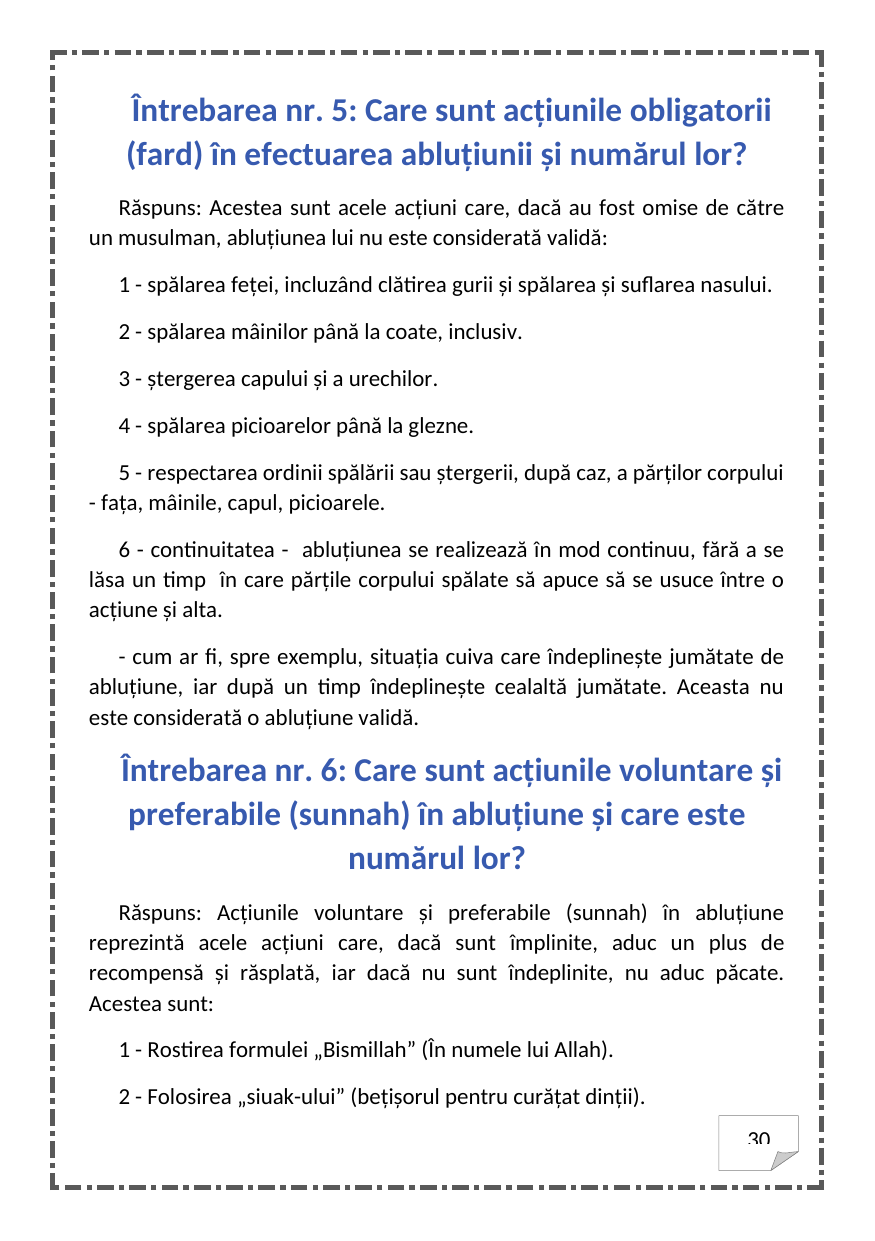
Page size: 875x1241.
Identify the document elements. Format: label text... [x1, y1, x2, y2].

text 2 - Folosirea „siuak-ului” (bețișorul pentru curățat dinții). [89, 1082, 785, 1110]
text 1 - spălarea feței, incluzând clătirea gurii și spălarea și suflarea nasului. [89, 270, 785, 298]
text 5 - respectarea ordinii spălării sau ștergerii, după caz, a părților corpului - fața, mâinile, capul, picioarele. [89, 458, 785, 516]
text Răspuns: Acestea sunt acele acțiuni care, dacă au fost omise de către un musulman, abluțiunea lui nu este considerată validă: [89, 193, 785, 251]
text 2 - spălarea mâinilor până la coate, inclusiv. [89, 317, 785, 345]
text Răspuns: Acțiunile voluntare și preferabile (sunnah) în abluțiune reprezintă acele acțiuni care, dacă sunt împlinite, aduc un plus de recompensă și răsplată, iar dacă nu sunt îndeplinite, nu aduc păcate. Acestea sunt: [89, 898, 785, 1017]
text 4 - spălarea picioarelor până la glezne. [89, 411, 785, 439]
text - cum ar fi, spre exemplu, situația cuiva care îndeplinește jumătate de abluțiune, iar după un timp îndeplinește cealaltă jumătate. Aceasta nu este considerată o abluțiune validă. [89, 642, 785, 731]
text 6 - continuitatea - abluțiunea se realizează în mod continuu, fără a se lăsa un timp în care părțile corpului spălate să apuce să se usuce între o acțiune și alta. [89, 535, 785, 623]
text 1 - Rostirea formulei „Bismillah” (În numele lui Allah). [89, 1036, 785, 1063]
subtitle Întrebarea nr. 6: Care sunt acțiunile voluntare și preferabile (sunnah) în abluțiune și care este numărul lor? [89, 749, 785, 878]
text 3 - ștergerea capului și a urechilor. [89, 364, 785, 392]
subtitle Întrebarea nr. 5: Care sunt acțiunile obligatorii (fard) în efectuarea abluțiunii și numărul lor? [89, 89, 785, 173]
